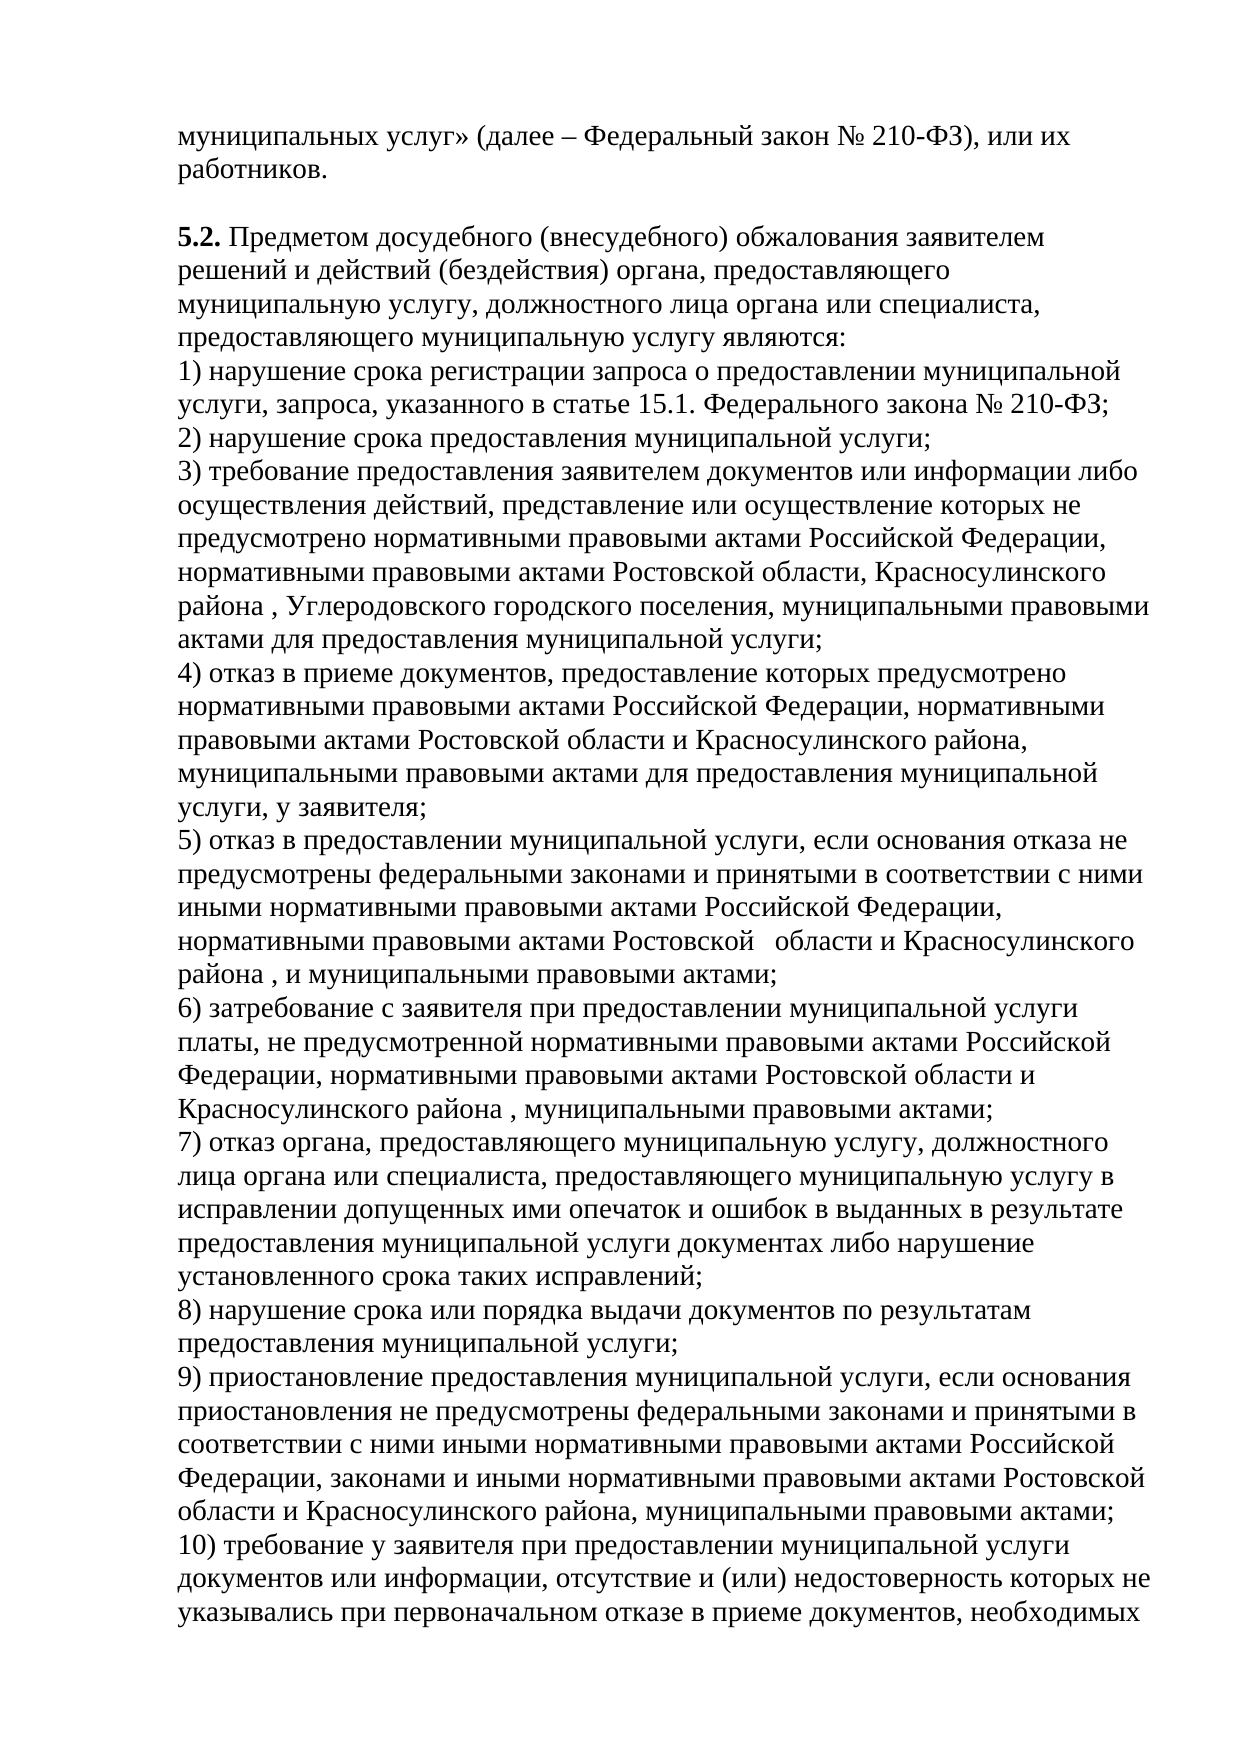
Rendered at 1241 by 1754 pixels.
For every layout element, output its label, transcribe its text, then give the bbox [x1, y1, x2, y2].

text 3) требование предоставления заявителем документов или информации либо осуществления действий, представление или осуществление которых не предусмотрено нормативными правовыми актами Российской Федерации, нормативными правовыми актами Ростовской области, Красносулинского района , Углеродовского городского поселения, муниципальными правовыми актами для предоставления муниципальной услуги; [177, 453, 1152, 655]
text 6) затребование с заявителя при предоставлении муниципальной услуги платы, не предусмотренной нормативными правовыми актами Российской Федерации, нормативными правовыми актами Ростовской области и Красносулинского района , муниципальными правовыми актами; [177, 990, 1152, 1124]
text 5) отказ в предоставлении муниципальной услуги, если основания отказа не предусмотрены федеральными законами и принятыми в соответствии с ними иными нормативными правовыми актами Российской Федерации, нормативными правовыми актами Ростовской области и Красносулинского района , и муниципальными правовыми актами; [177, 822, 1152, 990]
text 5.2. Предметом досудебного (внесудебного) обжалования заявителем решений и действий (бездействия) органа, предоставляющего муниципальную услугу, должностного лица органа или специалиста, предоставляющего муниципальную услугу являются: [177, 219, 1152, 353]
text 9) приостановление предоставления муниципальной услуги, если основания приостановления не предусмотрены федеральными законами и принятыми в соответствии с ними иными нормативными правовыми актами Российской Федерации, законами и иными нормативными правовыми актами Ростовской области и Красносулинского района, муниципальными правовыми актами; [177, 1359, 1152, 1527]
text 7) отказ органа, предоставляющего муниципальную услугу, должностного лица органа или специалиста, предоставляющего муниципальную услугу в исправлении допущенных ими опечаток и ошибок в выданных в результате предоставления муниципальной услуги документах либо нарушение установленного срока таких исправлений; [177, 1124, 1152, 1292]
text 2) нарушение срока предоставления муниципальной услуги; [177, 420, 1152, 453]
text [177, 118, 1152, 185]
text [177, 1527, 1152, 1627]
text 4) отказ в приеме документов, предоставление которых предусмотрено нормативными правовыми актами Российской Федерации, нормативными правовыми актами Ростовской области и Красносулинского района, муниципальными правовыми актами для предоставления муниципальной услуги, у заявителя; [177, 655, 1152, 822]
text 1) нарушение срока регистрации запроса о предоставлении муниципальной услуги, запроса, указанного в статье 15.1. Федерального закона № 210-ФЗ; [177, 353, 1152, 420]
text 8) нарушение срока или порядка выдачи документов по результатам предоставления муниципальной услуги; [177, 1292, 1152, 1359]
